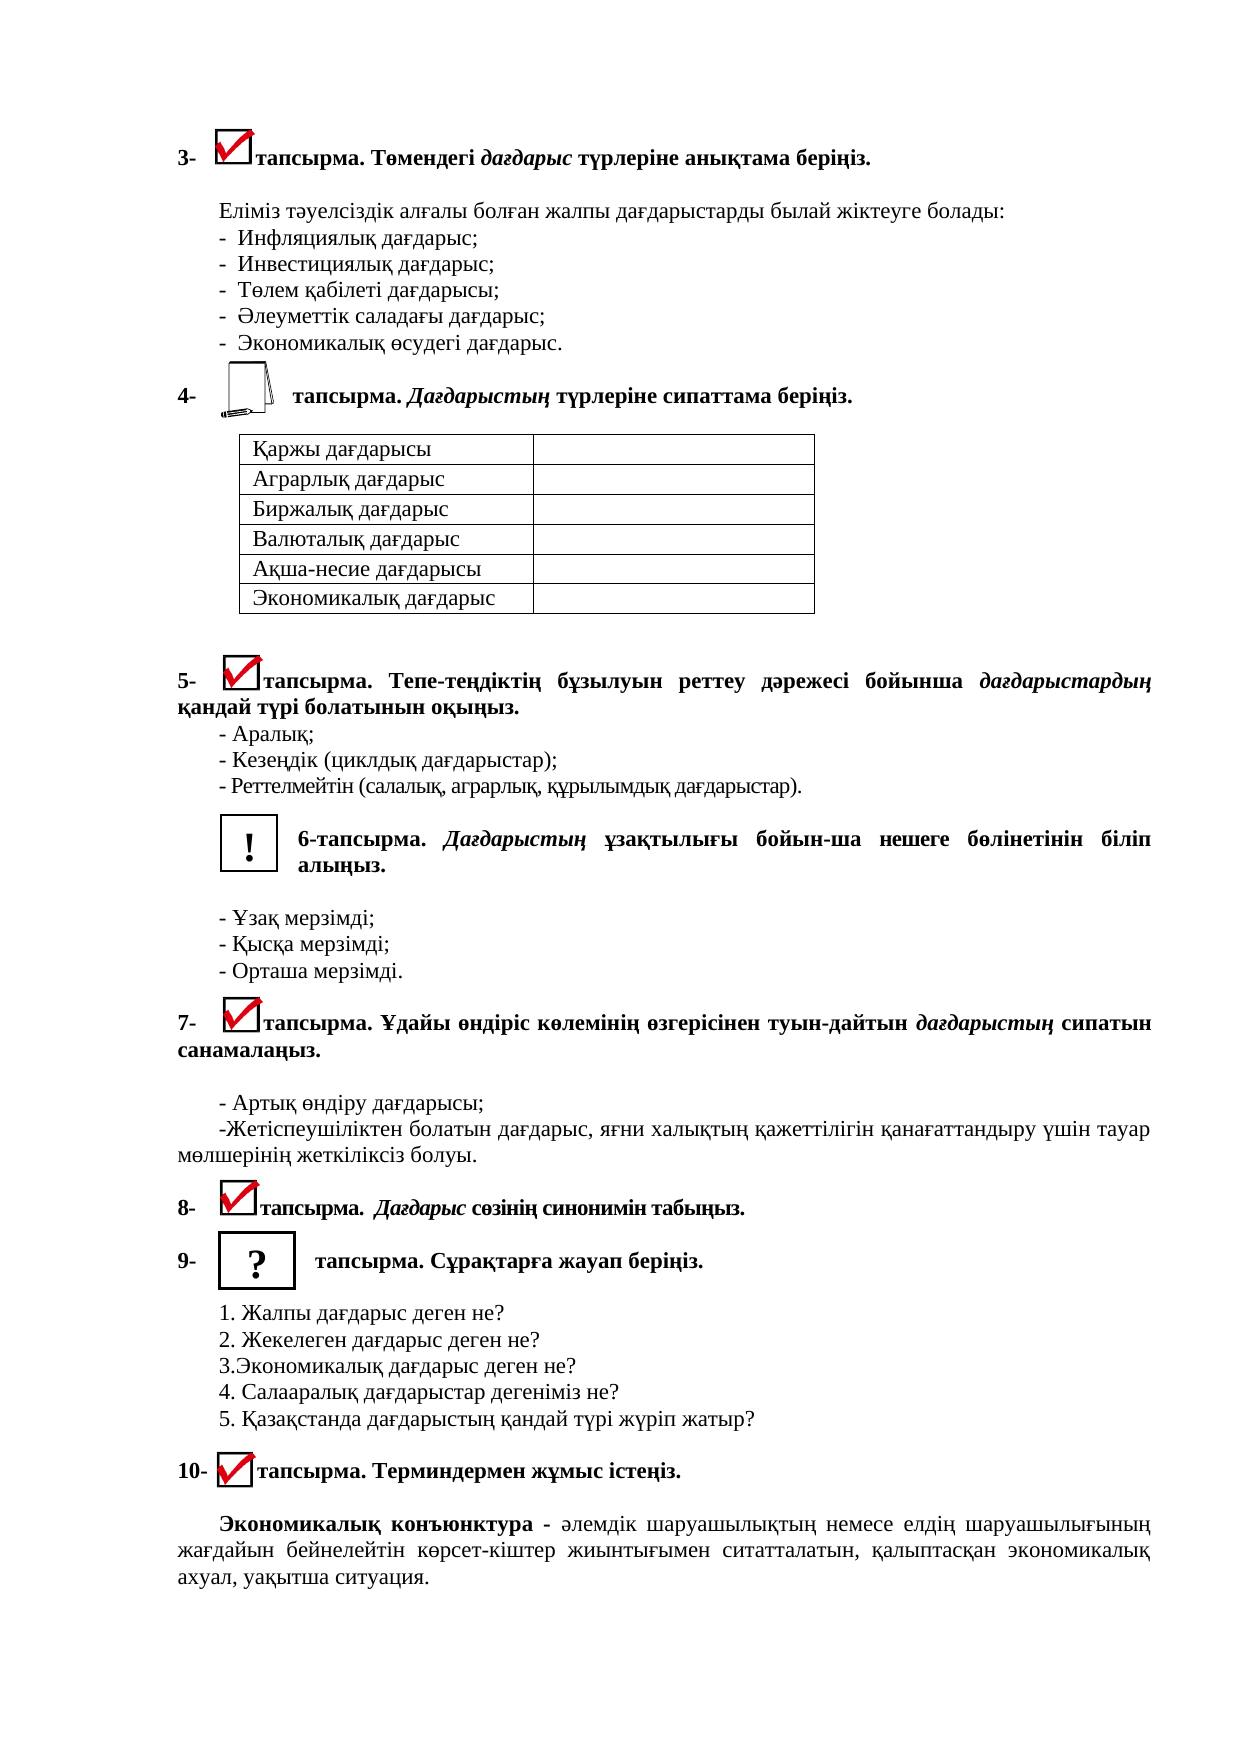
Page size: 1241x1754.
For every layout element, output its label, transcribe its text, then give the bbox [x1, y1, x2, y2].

text 5-тапсырма. Тепе-теңдіктің бұзылуын реттеу дәрежесі бойынша дағдарыстардың қандай түрі болатынын оқыңыз. [177, 667, 1152, 719]
text 3-тапсырма. Төмендегі дағдарыс түрлеріне анықтама беріңіз. [177, 144, 1152, 171]
text 10-тапсырма. Терминдермен жұмыс істеңіз. [253, 1457, 1152, 1484]
text 9-тапсырма. Сұрақтарға жауап беріңіз. [296, 1247, 1152, 1273]
text 3.Экономикалық дағдарыс деген не? [177, 1352, 1152, 1378]
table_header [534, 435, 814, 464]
text - Артық өндіру дағдарысы; [177, 1088, 1152, 1115]
text - Кезеңдік (циклдық дағдарыстар); [177, 746, 1152, 772]
text - Әлеуметтік саладағы дағдарыс; [177, 303, 1152, 329]
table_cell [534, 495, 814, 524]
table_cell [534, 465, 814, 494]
text 5. Қазақстанда дағдарыстың қандай түрі жүріп жатыр? [177, 1405, 1152, 1431]
text - Ұзақ мерзімді; [177, 904, 1152, 930]
text 6-тапсырма. Дағдарыстың ұзақтылығы бойын-ша нешеге бөлінетінін біліп алыңыз. [177, 825, 1152, 878]
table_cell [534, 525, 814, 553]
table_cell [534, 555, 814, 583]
text -Жетіспеушіліктен болатын дағдарыс, яғни халықтың қажеттілігін қанағаттандыру үшін тауар мөлшерінің жеткіліксіз болуы. [177, 1115, 1152, 1168]
text - Реттелмейтін (салалық, аграрлық, құрылымдық дағдарыстар). [177, 772, 1152, 799]
text - Төлем қабілеті дағдарысы; [177, 276, 1152, 303]
text - Қысқа мерзімді; [177, 930, 1152, 957]
text 8-тапсырма. Дағдарыс сөзінің синонимін табыңыз. [177, 1194, 1152, 1220]
text - Аралық; [177, 719, 1152, 746]
text - Экономикалық өсудегі дағдарыс. [177, 329, 1152, 355]
text - Орташа мерзімді. [177, 957, 1152, 983]
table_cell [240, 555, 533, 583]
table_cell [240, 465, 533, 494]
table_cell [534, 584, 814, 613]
text Экономикалық конъюнктура - әлемдік шаруашылықтың немесе елдің шаруашылығының жағдайын бейнелейтін көрсет-кіштер жиынтығымен ситатталатын, қалыптасқан экономикалық ахуал, уақытша ситуация. [177, 1510, 1152, 1589]
text 1. Жалпы дағдарыс деген не? [177, 1299, 1152, 1326]
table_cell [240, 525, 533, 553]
text 7-тапсырма. Ұдайы өндіріс көлемінің өзгерісінен туын-дайтын дағдарыстың сипатын санамалаңыз. [177, 1009, 1152, 1062]
text 2. Жекелеген дағдарыс деген не? [177, 1326, 1152, 1352]
text - Инвестициялық дағдарыс; [177, 250, 1152, 276]
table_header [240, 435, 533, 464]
text - Инфляциялық дағдарыс; [177, 223, 1152, 250]
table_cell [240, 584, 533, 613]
text 4. Салааралық дағдарыстар дегеніміз не? [177, 1378, 1152, 1405]
text Еліміз тәуелсіздік алғалы болған жалпы дағдарыстарды былай жіктеуге болады: [177, 197, 1152, 223]
text 4-тапсырма. Дағдарыстың түрлеріне сипаттама беріңіз. [266, 382, 1152, 408]
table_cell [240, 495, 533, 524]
